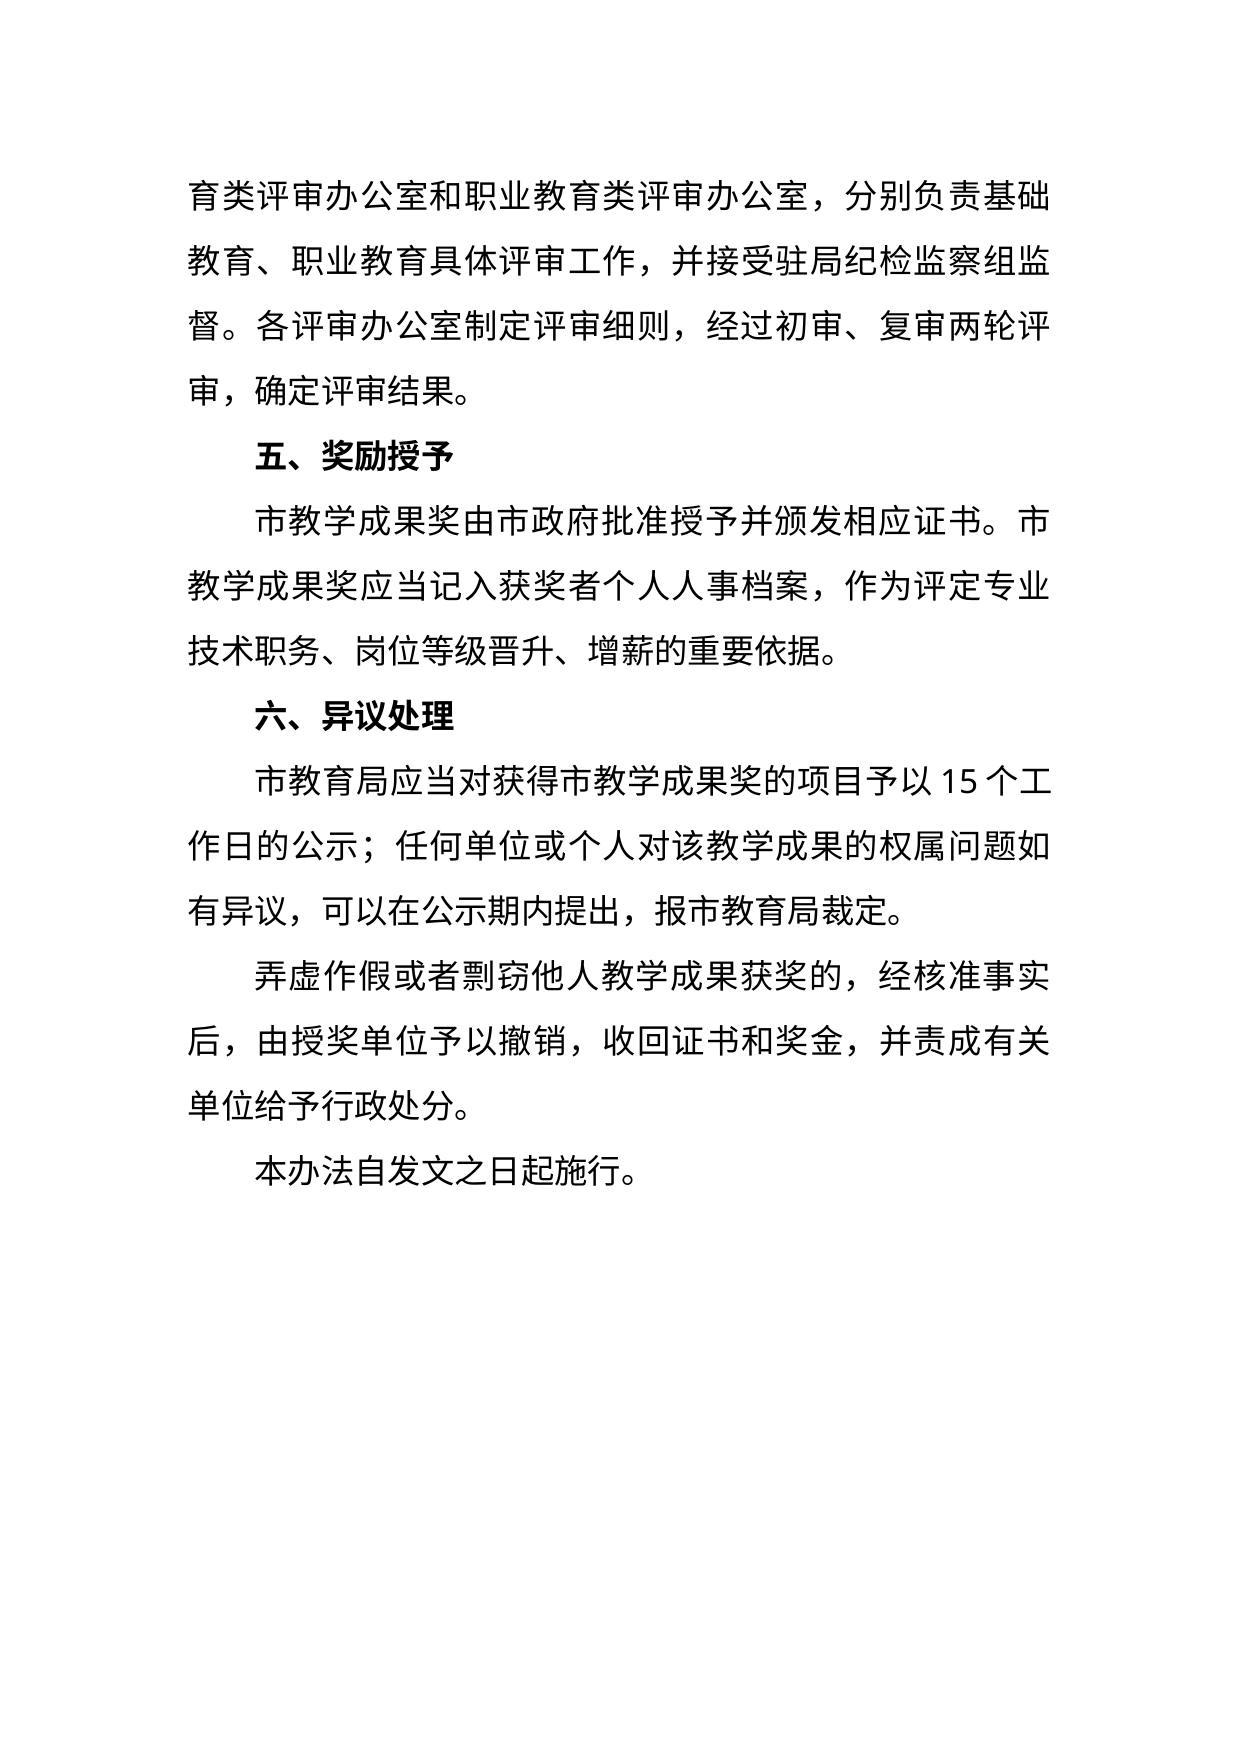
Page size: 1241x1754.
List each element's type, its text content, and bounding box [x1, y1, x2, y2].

text 五、奖励授予 [187, 422, 1053, 487]
text 六、异议处理 [187, 682, 1053, 747]
text 本办法自发文之日起施行。 [187, 1137, 1053, 1202]
text 市教育局应当对获得市教学成果奖的项目予以15个工作日的公示；任何单位或个人对该教学成果的权属问题如有异议，可以在公示期内提出，报市教育局裁定。 [187, 747, 1053, 942]
text 弄虚作假或者剽窃他人教学成果获奖的，经核准事实后，由授奖单位予以撤销，收回证书和奖金，并责成有关单位给予行政处分。 [187, 942, 1053, 1137]
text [187, 162, 1053, 422]
text 市教学成果奖由市政府批准授予并颁发相应证书。市教学成果奖应当记入获奖者个人人事档案，作为评定专业技术职务、岗位等级晋升、增薪的重要依据。 [187, 487, 1053, 682]
